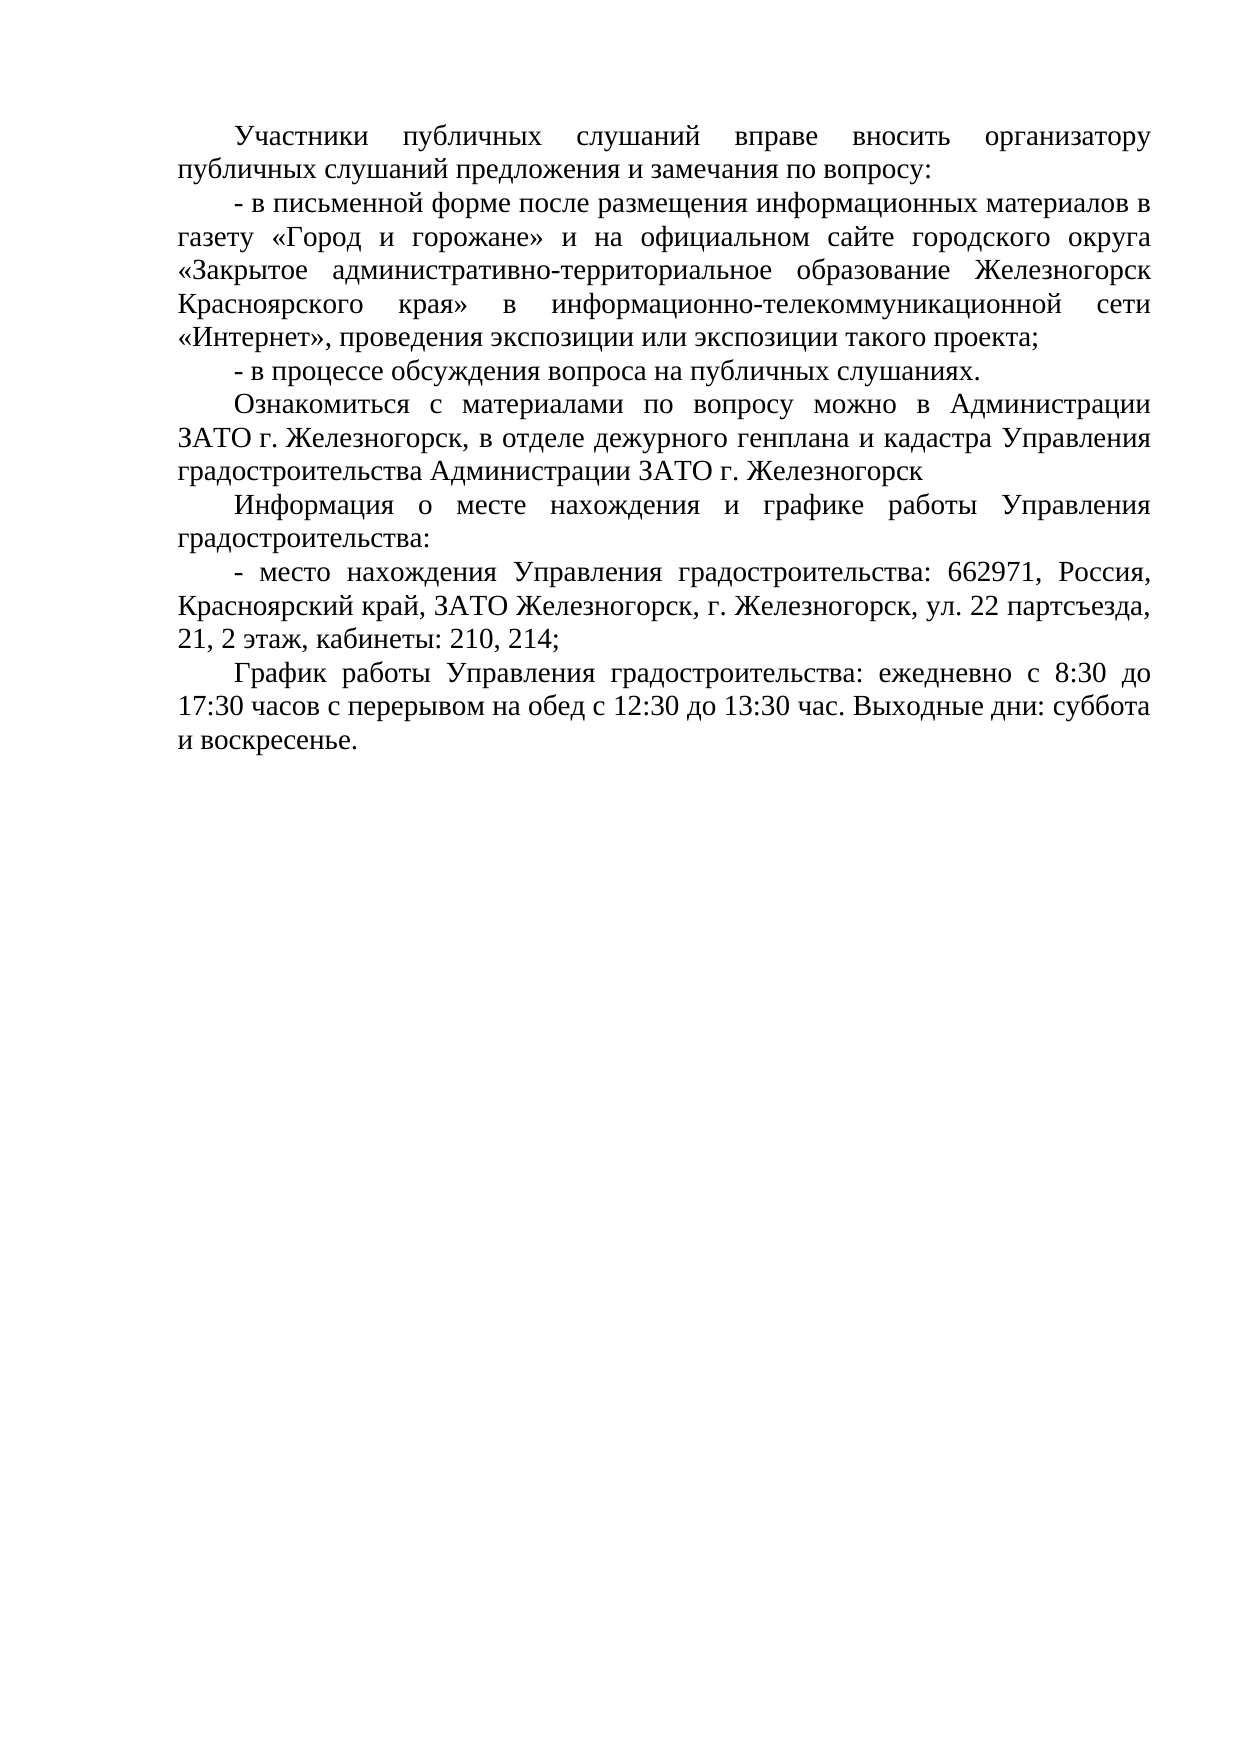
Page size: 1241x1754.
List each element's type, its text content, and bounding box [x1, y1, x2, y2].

text - место нахождения Управления градостроительства: 662971, Россия, Красноярский край, ЗАТО Железногорск, г. Железногорск, ул. 22 партсъезда, 21, 2 этаж, кабинеты: 210, 214; [177, 554, 1152, 655]
text Информация о месте нахождения и графике работы Управления градостроительства: [177, 487, 1152, 554]
text Ознакомиться с материалами по вопросу можно в Администрации ЗАТО г. Железногорск, в отделе дежурного генплана и кадастра Управления градостроительства Администрации ЗАТО г. Железногорск [177, 386, 1152, 487]
text - в письменной форме после размещения информационных материалов в газету «Город и горожане» и на официальном сайте городского округа «Закрытое административно-территориальное образование Железногорск Красноярского края» в информационно-телекоммуникационной сети «Интернет», проведения экспозиции или экспозиции такого проекта; [177, 185, 1152, 353]
text Участники публичных слушаний вправе вносить организатору публичных слушаний предложения и замечания по вопросу: [177, 118, 1152, 185]
text График работы Управления градостроительства: ежедневно с 8:30 до 17:30 часов с перерывом на обед с 12:30 до 13:30 час. Выходные дни: суббота и воскресенье. [177, 655, 1152, 755]
text - в процессе обсуждения вопроса на публичных слушаниях. [177, 353, 1152, 386]
